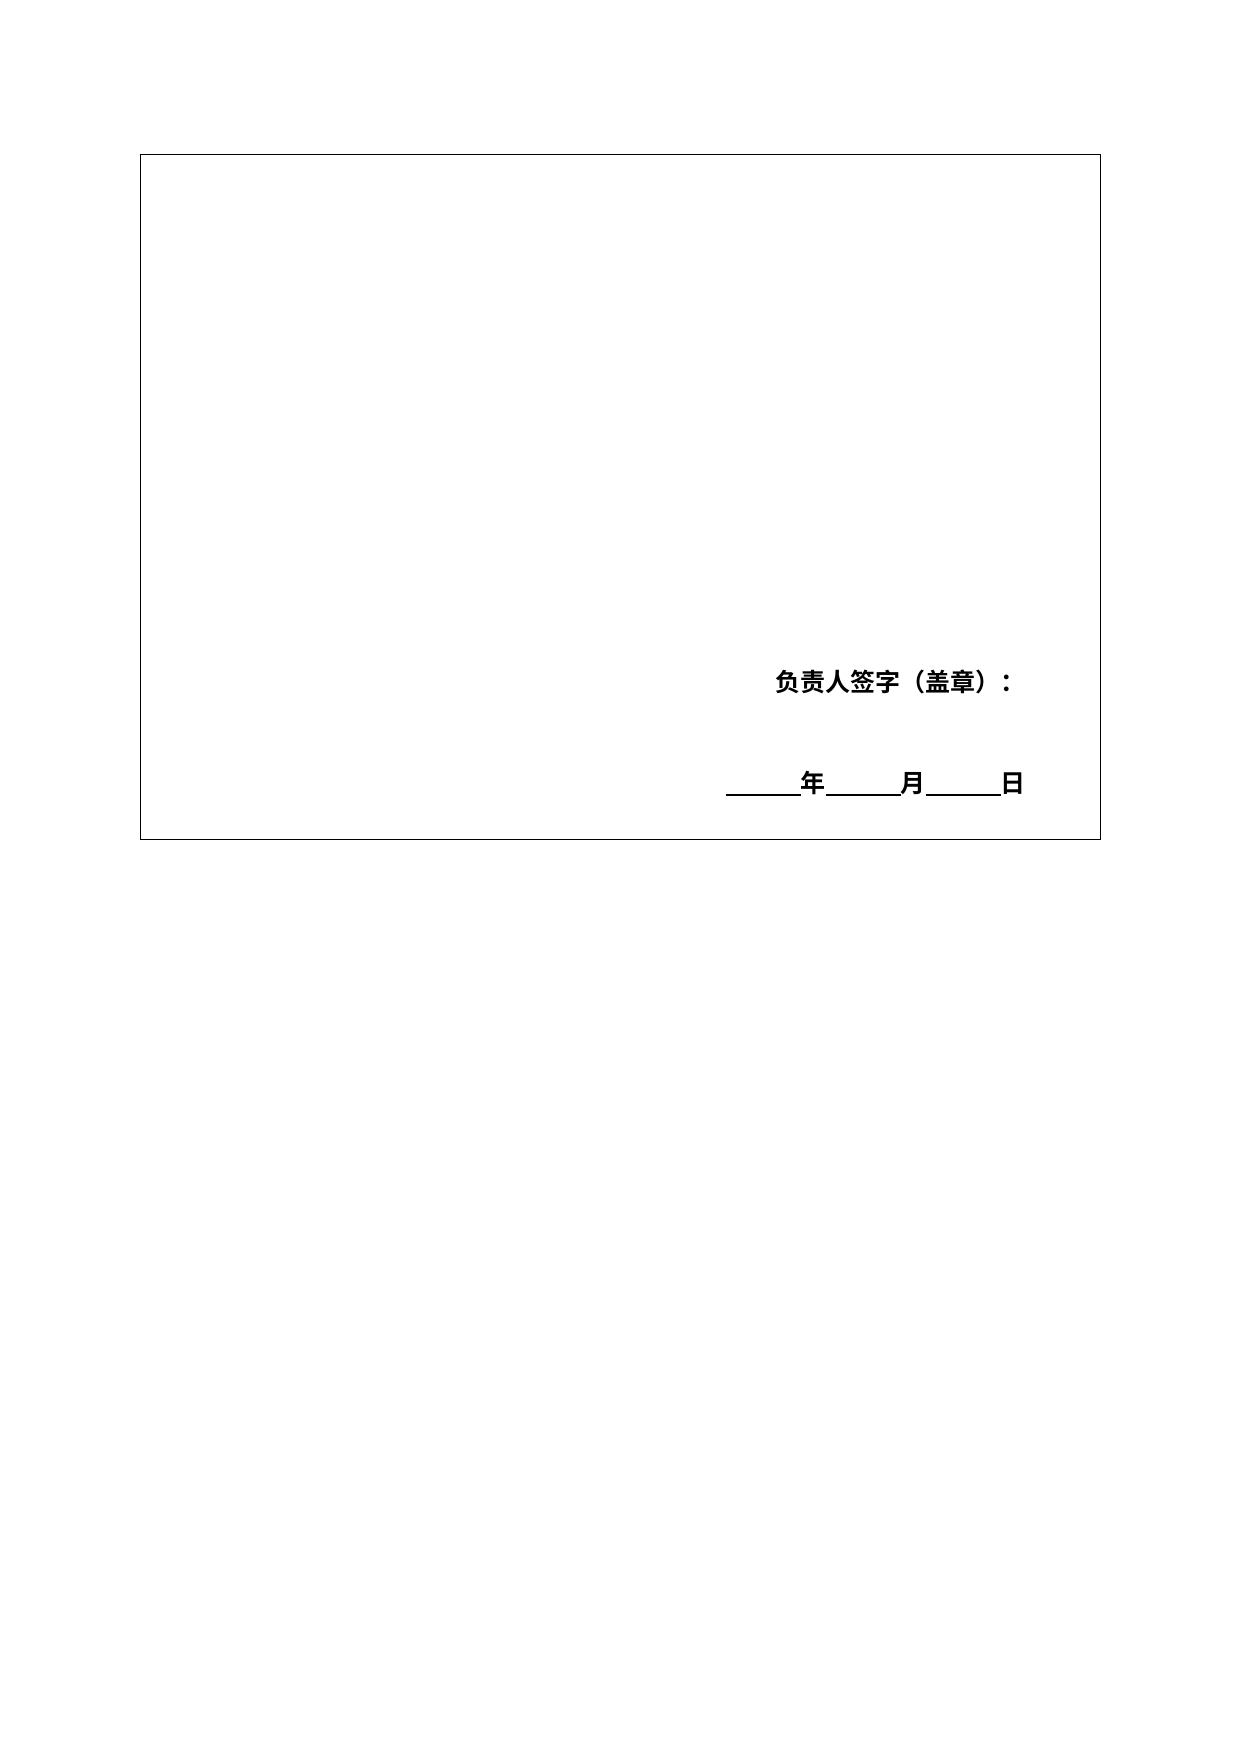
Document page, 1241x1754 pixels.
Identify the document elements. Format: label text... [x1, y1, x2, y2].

table_header 负责人签字（盖章）： 年 月 日 [141, 155, 1100, 839]
